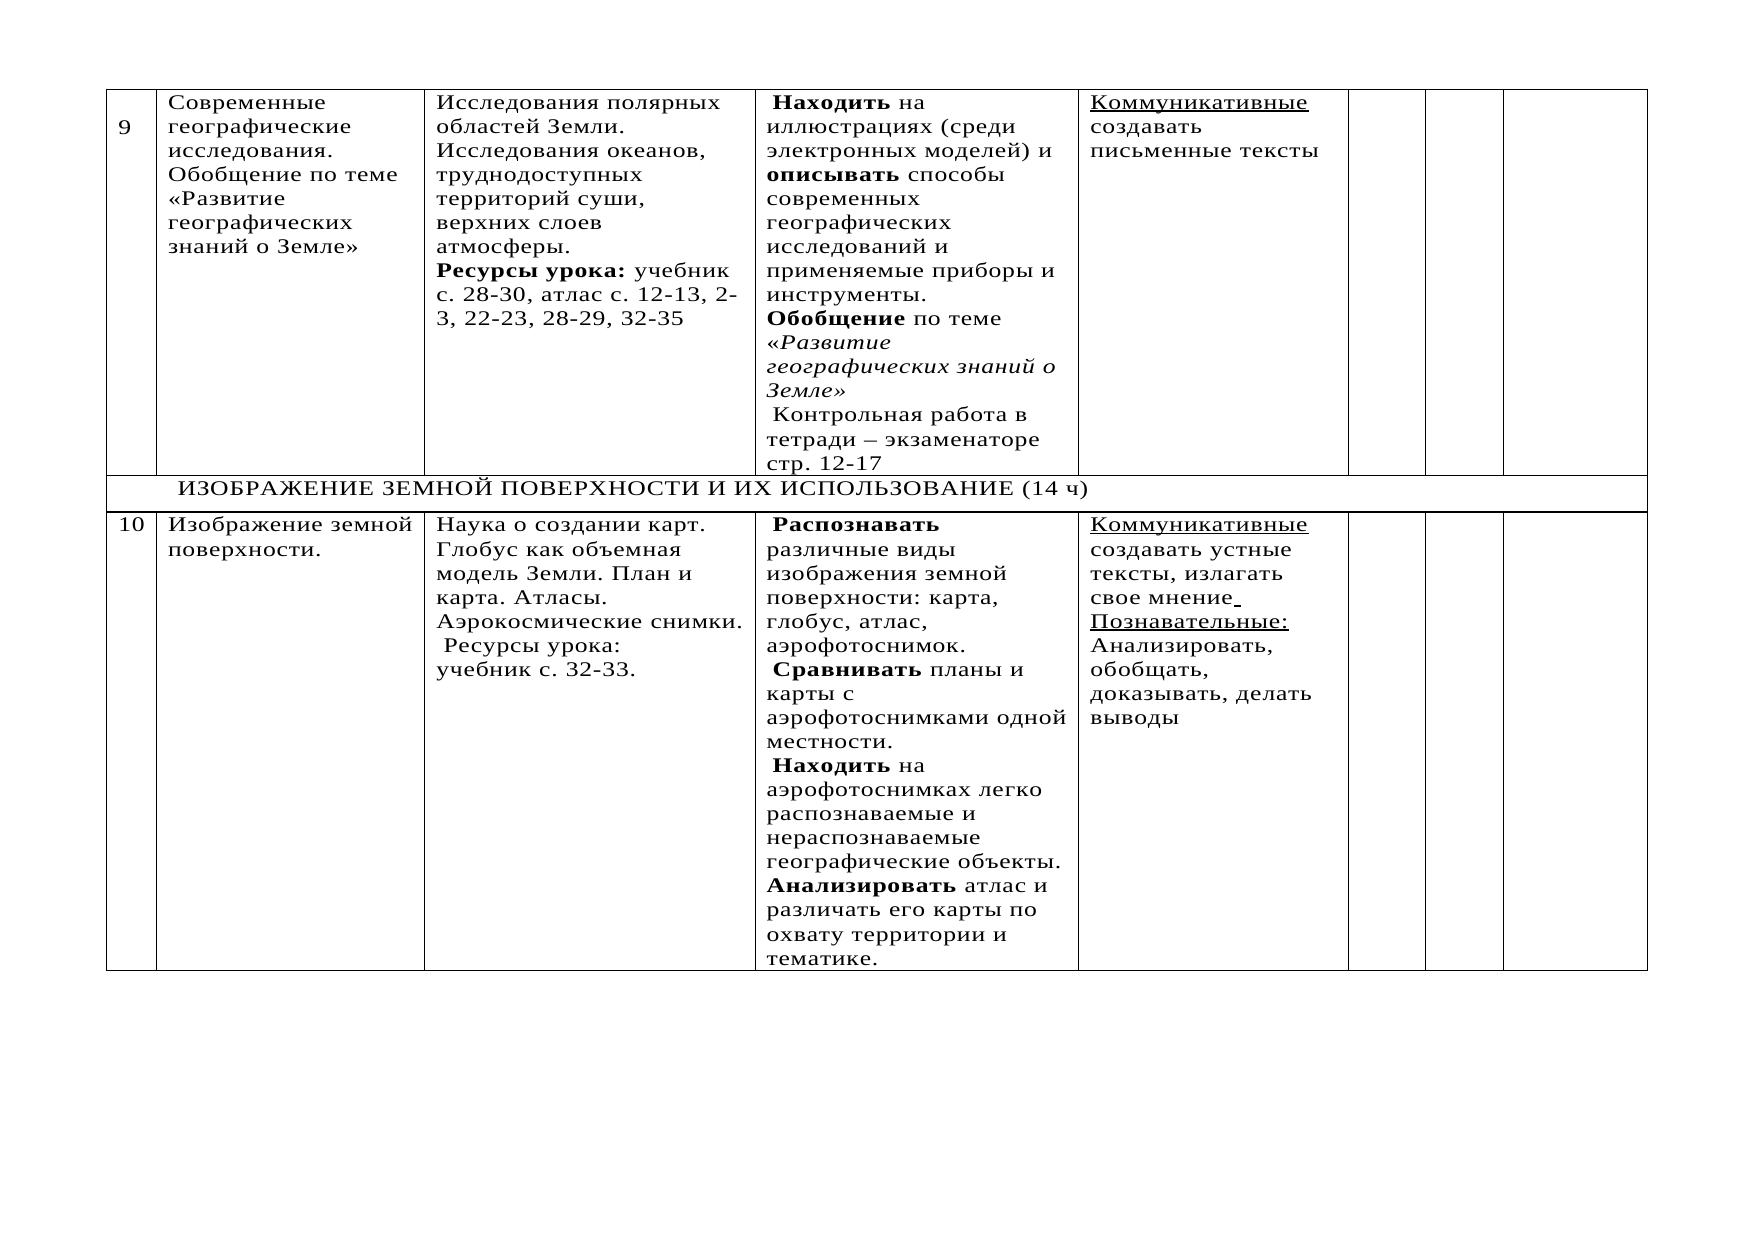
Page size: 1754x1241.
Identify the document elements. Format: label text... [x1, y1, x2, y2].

table_cell ИЗОБРАЖЕНИЕ ЗЕМНОЙ ПОВЕРХНОСТИ И ИХ ИСПОЛЬЗОВАНИЕ (14 ч) [107, 476, 1647, 511]
table_cell Наука о создании карт. Глобус как объемная модель Земли. План и карта. Атласы. Аэрокосмические снимки. Ресурсы урока: учебник с. 32-33. [425, 513, 755, 969]
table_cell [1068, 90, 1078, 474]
table_cell [1426, 90, 1503, 474]
table_cell Коммуникативные создавать письменные тексты [1079, 90, 1348, 474]
table_cell [1349, 513, 1425, 969]
table_cell 10 [107, 513, 156, 969]
table_cell Коммуникативные создавать устные тексты, излагать свое мнение Познавательные: Анализировать, обобщать, доказывать, делать выводы [1079, 513, 1348, 969]
table_cell 9 [107, 90, 156, 474]
table_cell [1504, 90, 1647, 474]
table_cell Современные географические исследования. Обобщение по теме «Развитие географических знаний о Земле» [157, 90, 424, 474]
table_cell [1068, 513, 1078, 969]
table_cell [1426, 513, 1503, 969]
table_cell Изображение земной поверхности. [157, 513, 424, 969]
table_cell [1504, 513, 1647, 969]
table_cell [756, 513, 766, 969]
table_cell Исследования полярных областей Земли. Исследования океанов, труднодоступных территорий суши, верхних слоев атмосферы. Ресурсы урока: учебник с. 28-30, атлас с. 12-13, 2-3, 22-23, 28-29, 32-35 [425, 90, 755, 474]
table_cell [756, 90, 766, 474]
table_cell [1349, 90, 1425, 474]
